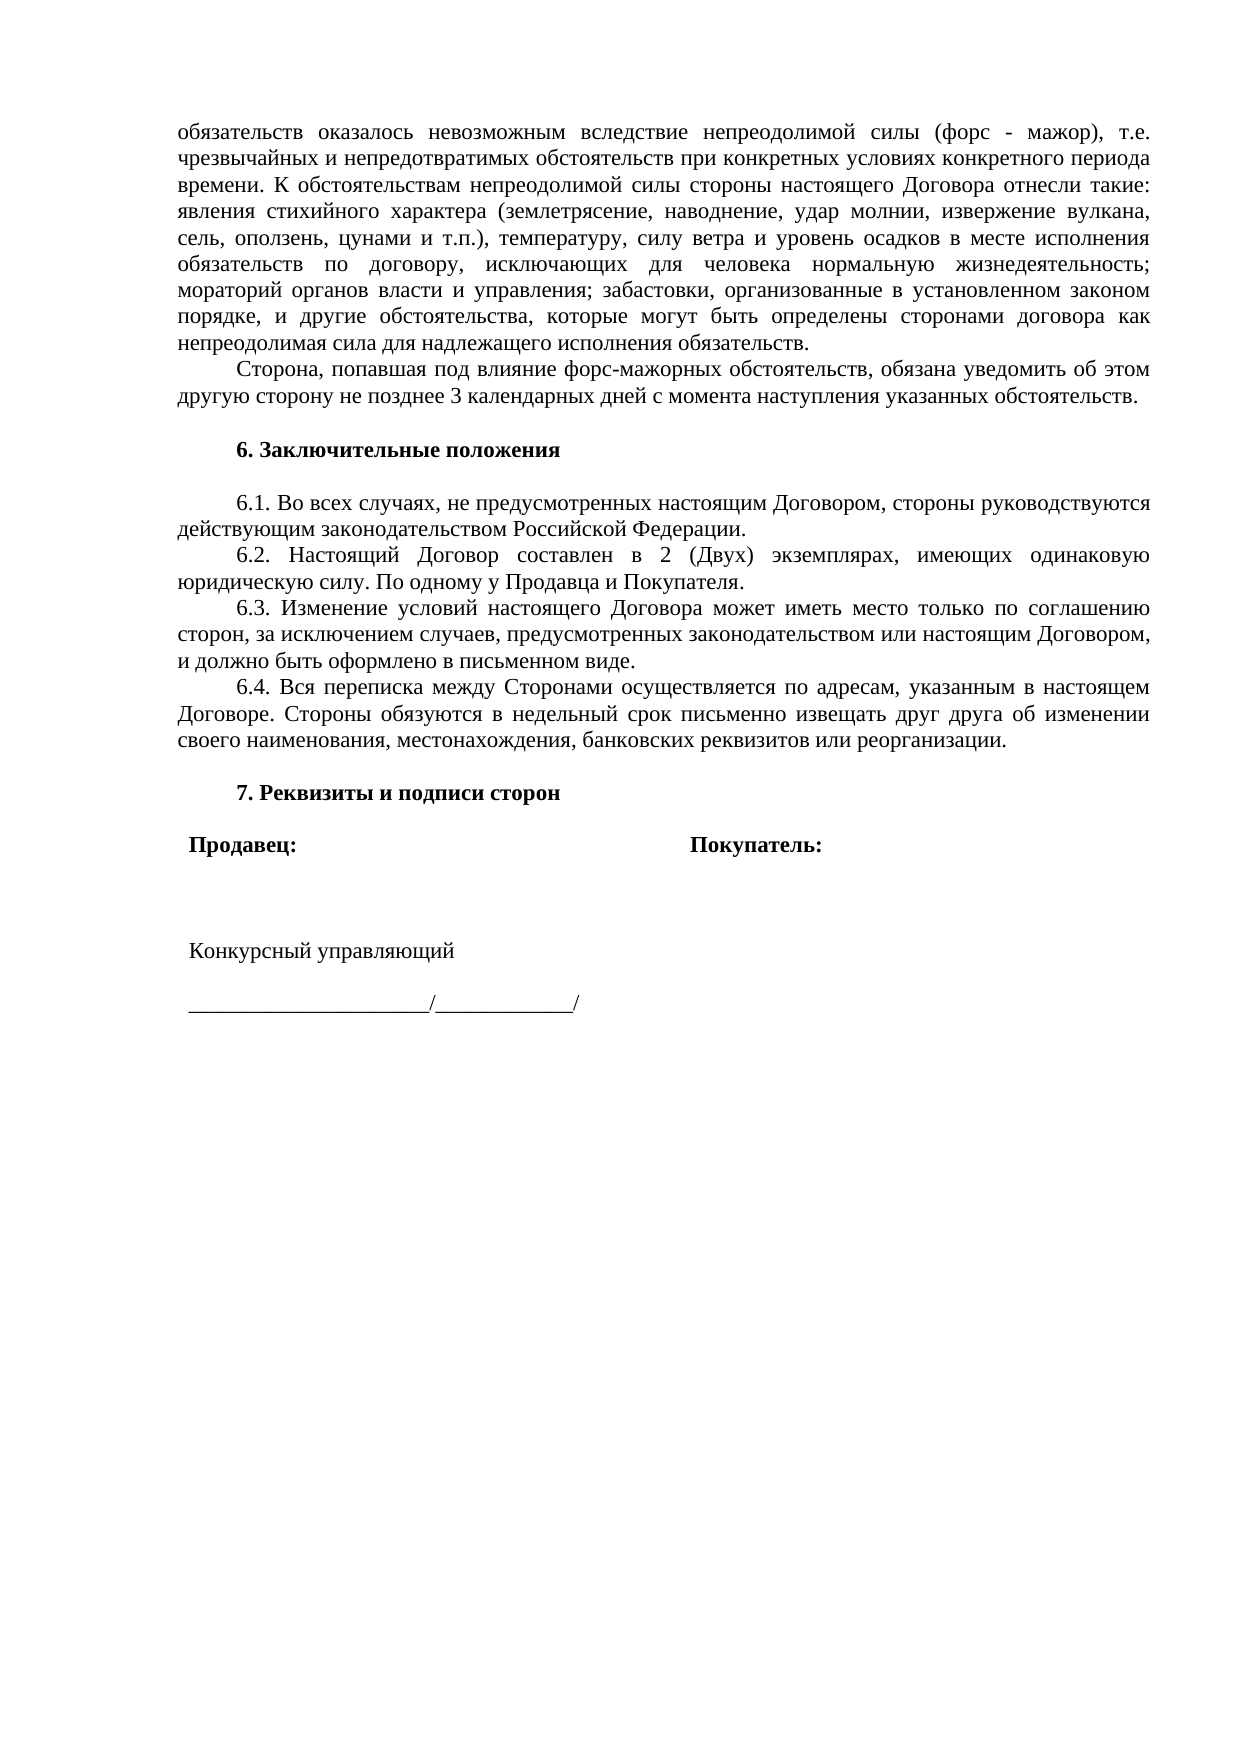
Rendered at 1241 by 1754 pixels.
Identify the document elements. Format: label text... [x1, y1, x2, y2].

text 6.4. Вся переписка между Сторонами осуществляется по адресам, указанным в настоящем Договоре. Стороны обязуются в недельный срок письменно извещать друг друга об изменении своего наименования, местонахождения, банковских реквизитов или реорганизации. [177, 673, 1152, 752]
text 7. Реквизиты и подписи сторон [177, 779, 1152, 805]
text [177, 118, 1152, 355]
text 6.1. Во всех случаях, не предусмотренных настоящим Договором, стороны руководствуются действующим законодательством Российской Федерации. [177, 489, 1152, 541]
table_header Покупатель: [679, 831, 1152, 1064]
text 6.3. Изменение условий настоящего Договора может иметь место только по соглашению сторон, за исключением случаев, предусмотренных законодательством или настоящим Договором, и должно быть оформлено в письменном виде. [177, 594, 1152, 673]
text Сторона, попавшая под влияние форс-мажорных обстоятельств, обязана уведомить об этом другую сторону не позднее 3 календарных дней с момента наступления указанных обстоятельств. [177, 355, 1152, 408]
table_header Продавец: Конкурсный управляющий _____________________/____________/ [177, 831, 679, 1064]
text 6. Заключительные положения [177, 436, 1152, 462]
text 6.2. Настоящий Договор составлен в 2 (Двух) экземплярах, имеющих одинаковую юридическую силу. По одному у Продавца и Покупателя. [177, 541, 1152, 594]
